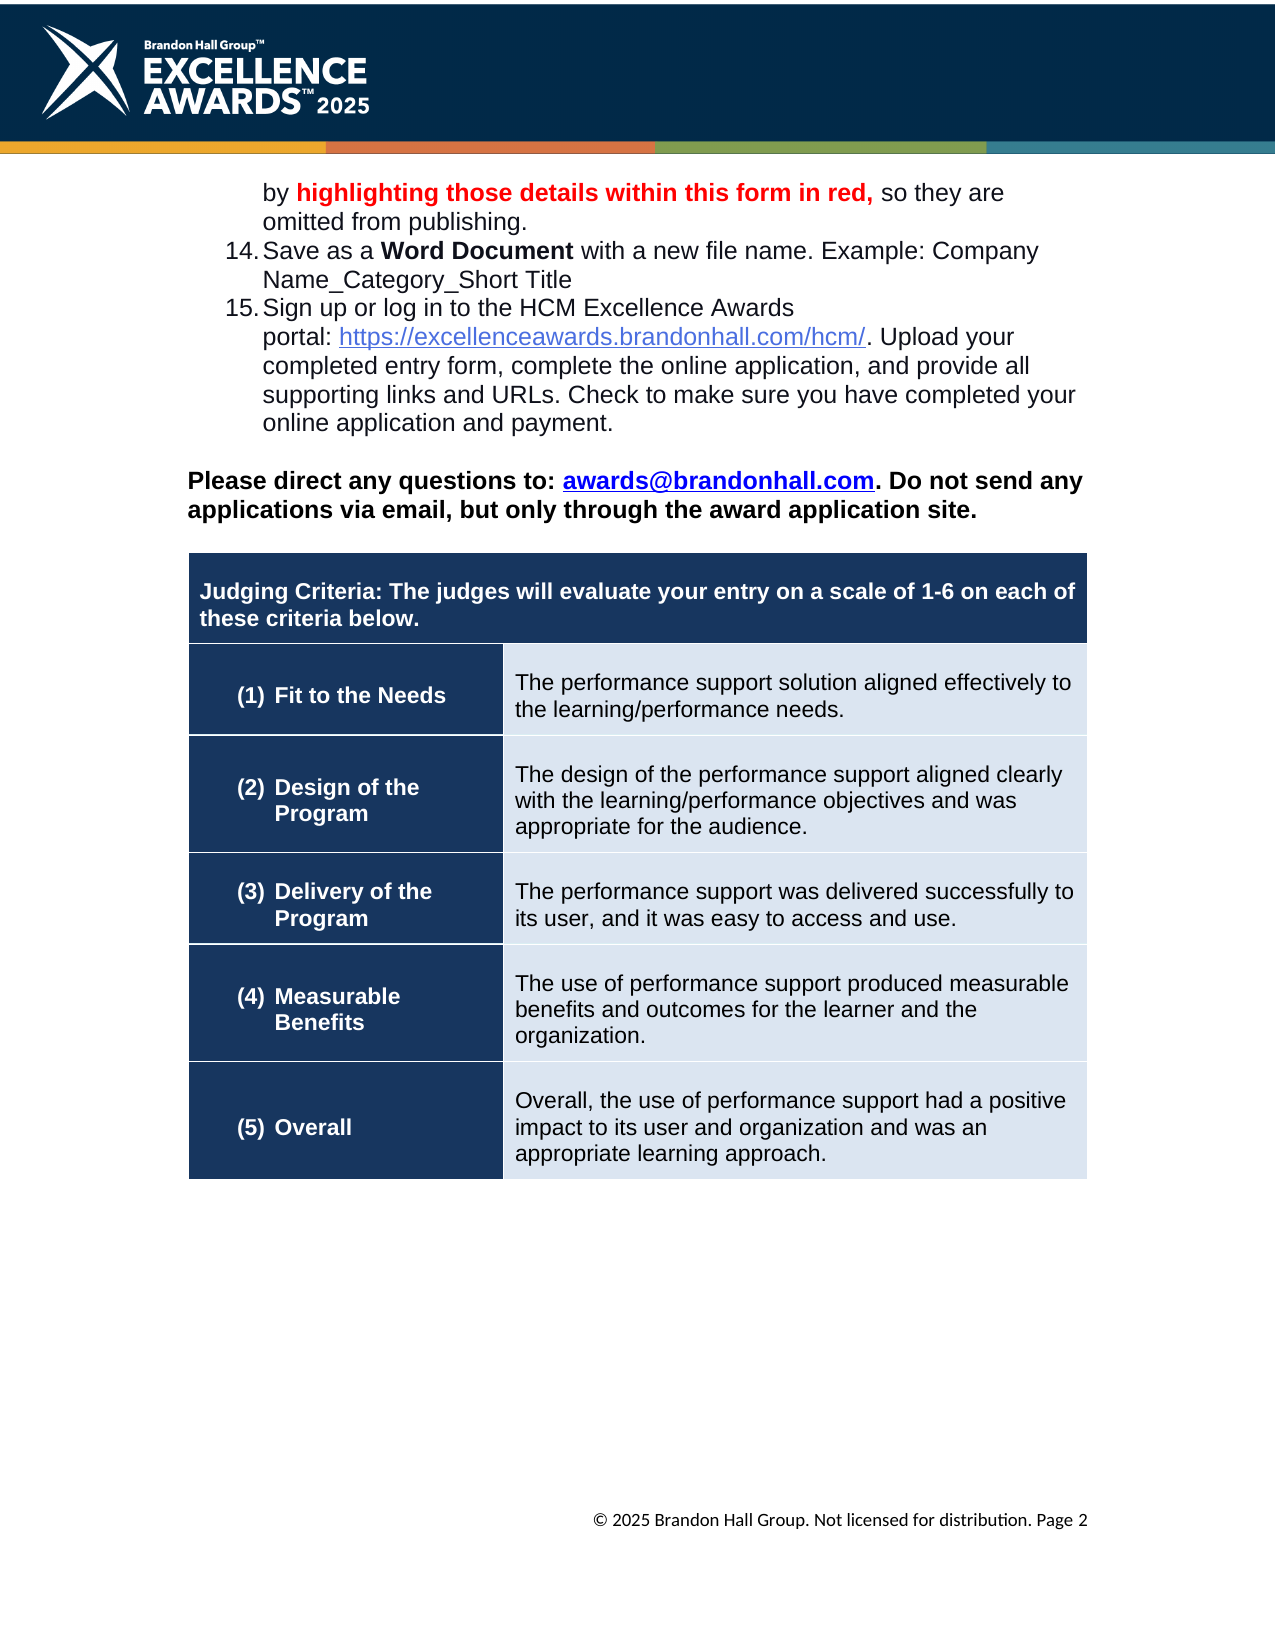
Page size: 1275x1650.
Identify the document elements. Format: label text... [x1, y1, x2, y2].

table_header Judging Criteria: The judges will evaluate your entry on a scale of 1-6 on each of these criteria below. [189, 553, 1087, 643]
list Sign up or log in to the HCM Excellence Awards portal: https://excellenceawards.brandonhall.com/hcm/. Upload your completed entry form, complete the online application, and provide all supporting links and URLs. Check to make sure you have completed your online application and payment. [225, 293, 1087, 437]
table_cell Delivery of the Program [189, 853, 503, 943]
table_cell Overall [189, 1062, 503, 1179]
picture [0, 4, 1275, 154]
table_cell Overall, the use of performance support had a positive impact to its user and organization and was an appropriate learning approach. [504, 1062, 1087, 1179]
table_cell The performance support was delivered successfully to its user, and it was easy to access and use. [504, 853, 1087, 943]
table_cell Measurable Benefits [189, 945, 503, 1061]
table_cell The performance support solution aligned effectively to the learning/performance needs. [504, 644, 1087, 734]
text Please direct any questions to: awards@brandonhall.com. Do not send any applications via email, but only through the award application site. [187, 466, 1087, 523]
table_cell Fit to the Needs [189, 644, 503, 734]
table_cell Design of the Program [189, 736, 503, 852]
table_cell The use of performance support produced measurable benefits and outcomes for the learner and the organization. [504, 945, 1087, 1061]
list Save as a Word Document with a new file name. Example: Company Name_Category_Short Title [225, 236, 1087, 293]
table_cell The design of the performance support aligned clearly with the learning/performance objectives and was appropriate for the audience. [504, 736, 1087, 852]
